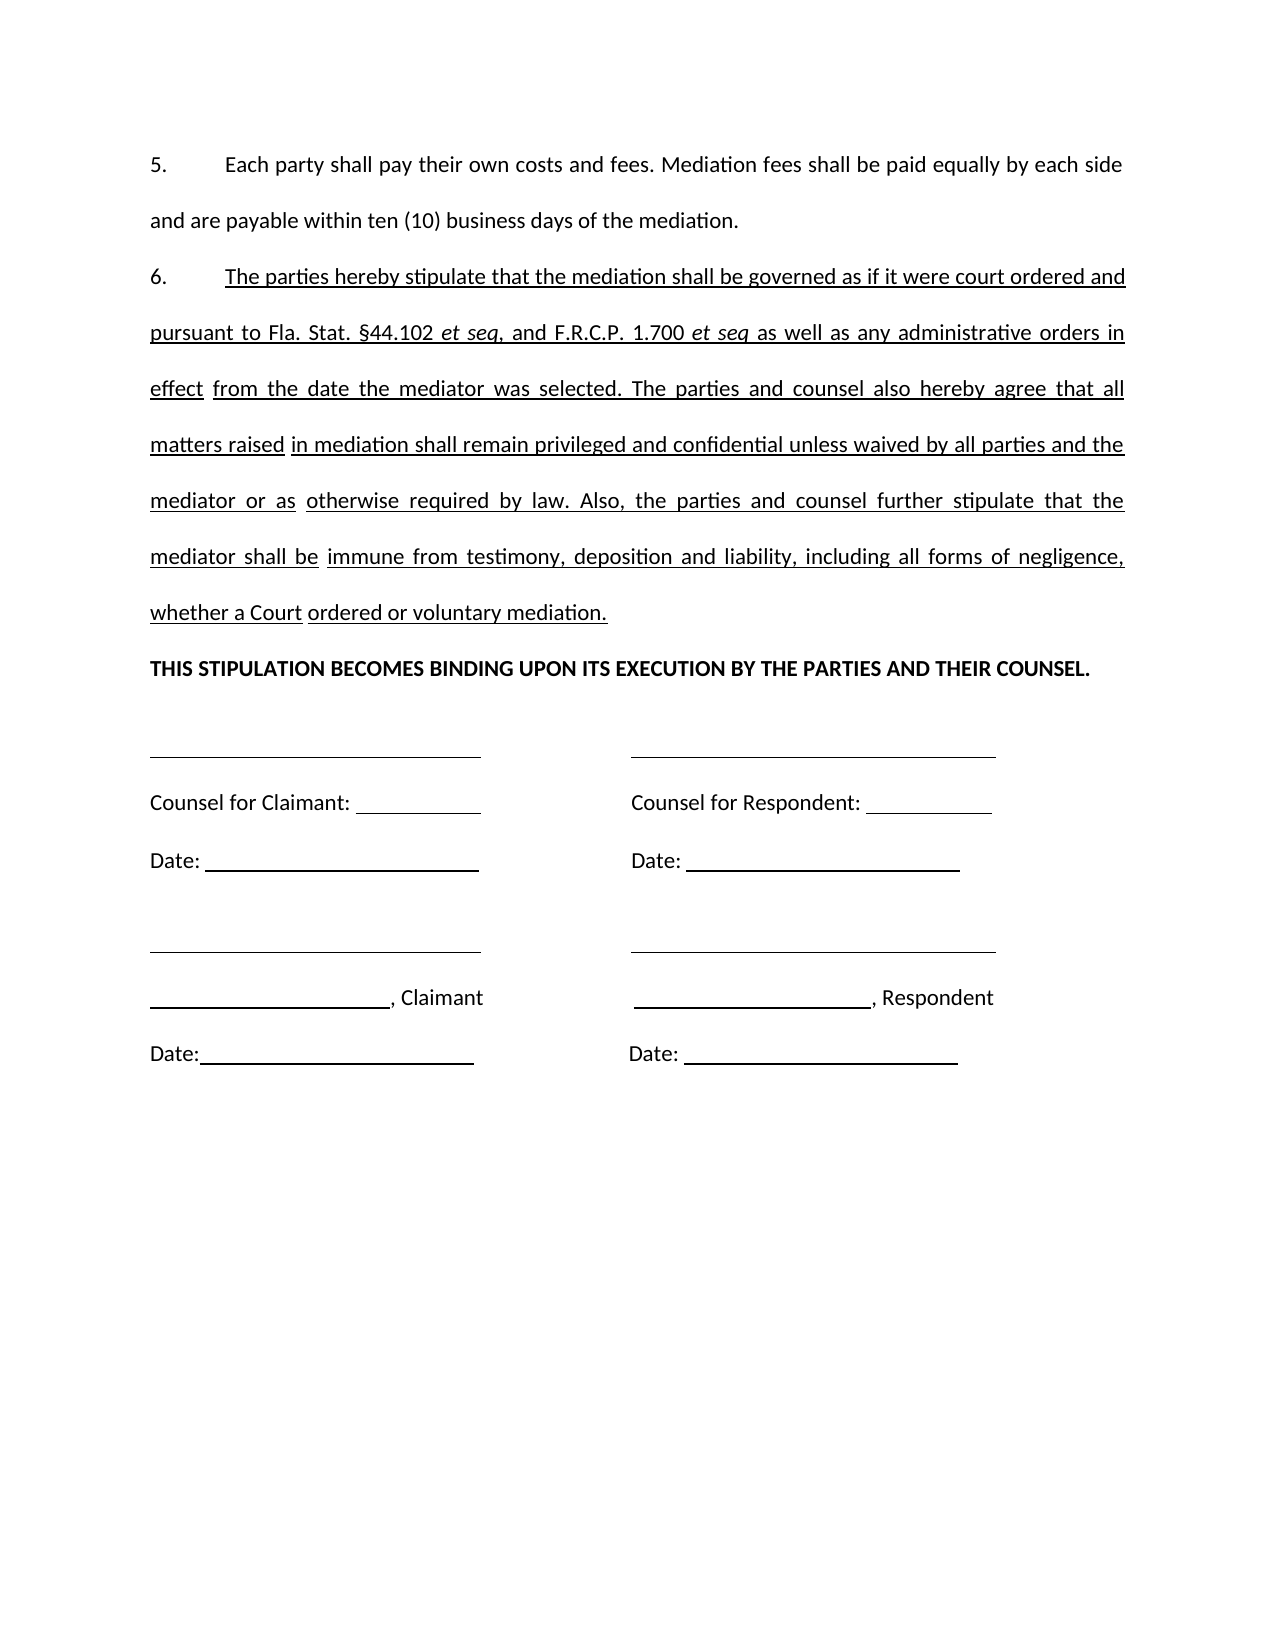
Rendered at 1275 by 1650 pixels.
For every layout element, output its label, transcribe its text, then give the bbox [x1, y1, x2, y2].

text , Claimant , Respondent Date: Date: [150, 983, 994, 1067]
text Counsel for Claimant: Counsel for Respondent: [150, 788, 1146, 817]
text THIS STIPULATION BECOMES BINDING UPON ITS EXECUTION BY THE PARTIES AND THEIR COUNSEL. [150, 654, 1146, 682]
text Date: Date: [150, 846, 1146, 874]
list The parties hereby stipulate that the mediation shall be governed as if it were court ordered and pursuant to Fla. Stat. §44.102 et seq, and F.R.C.P. 1.700 et seq as well as any administrative orders in effect from the date the mediator was selected. The parties and counsel also hereby agree that all matters raised in mediation shall remain privileged and confidential unless waived by all parties and the mediator or as otherwise required by law. Also, the parties and counsel further stipulate that the mediator shall be immune from testimony, deposition and liability, including all forms of negligence, whether a Court ordered or voluntary mediation. [150, 262, 1126, 627]
list Each party shall pay their own costs and fees. Mediation fees shall be paid equally by each side and are payable within ten (10) business days of the mediation. [150, 150, 1125, 234]
